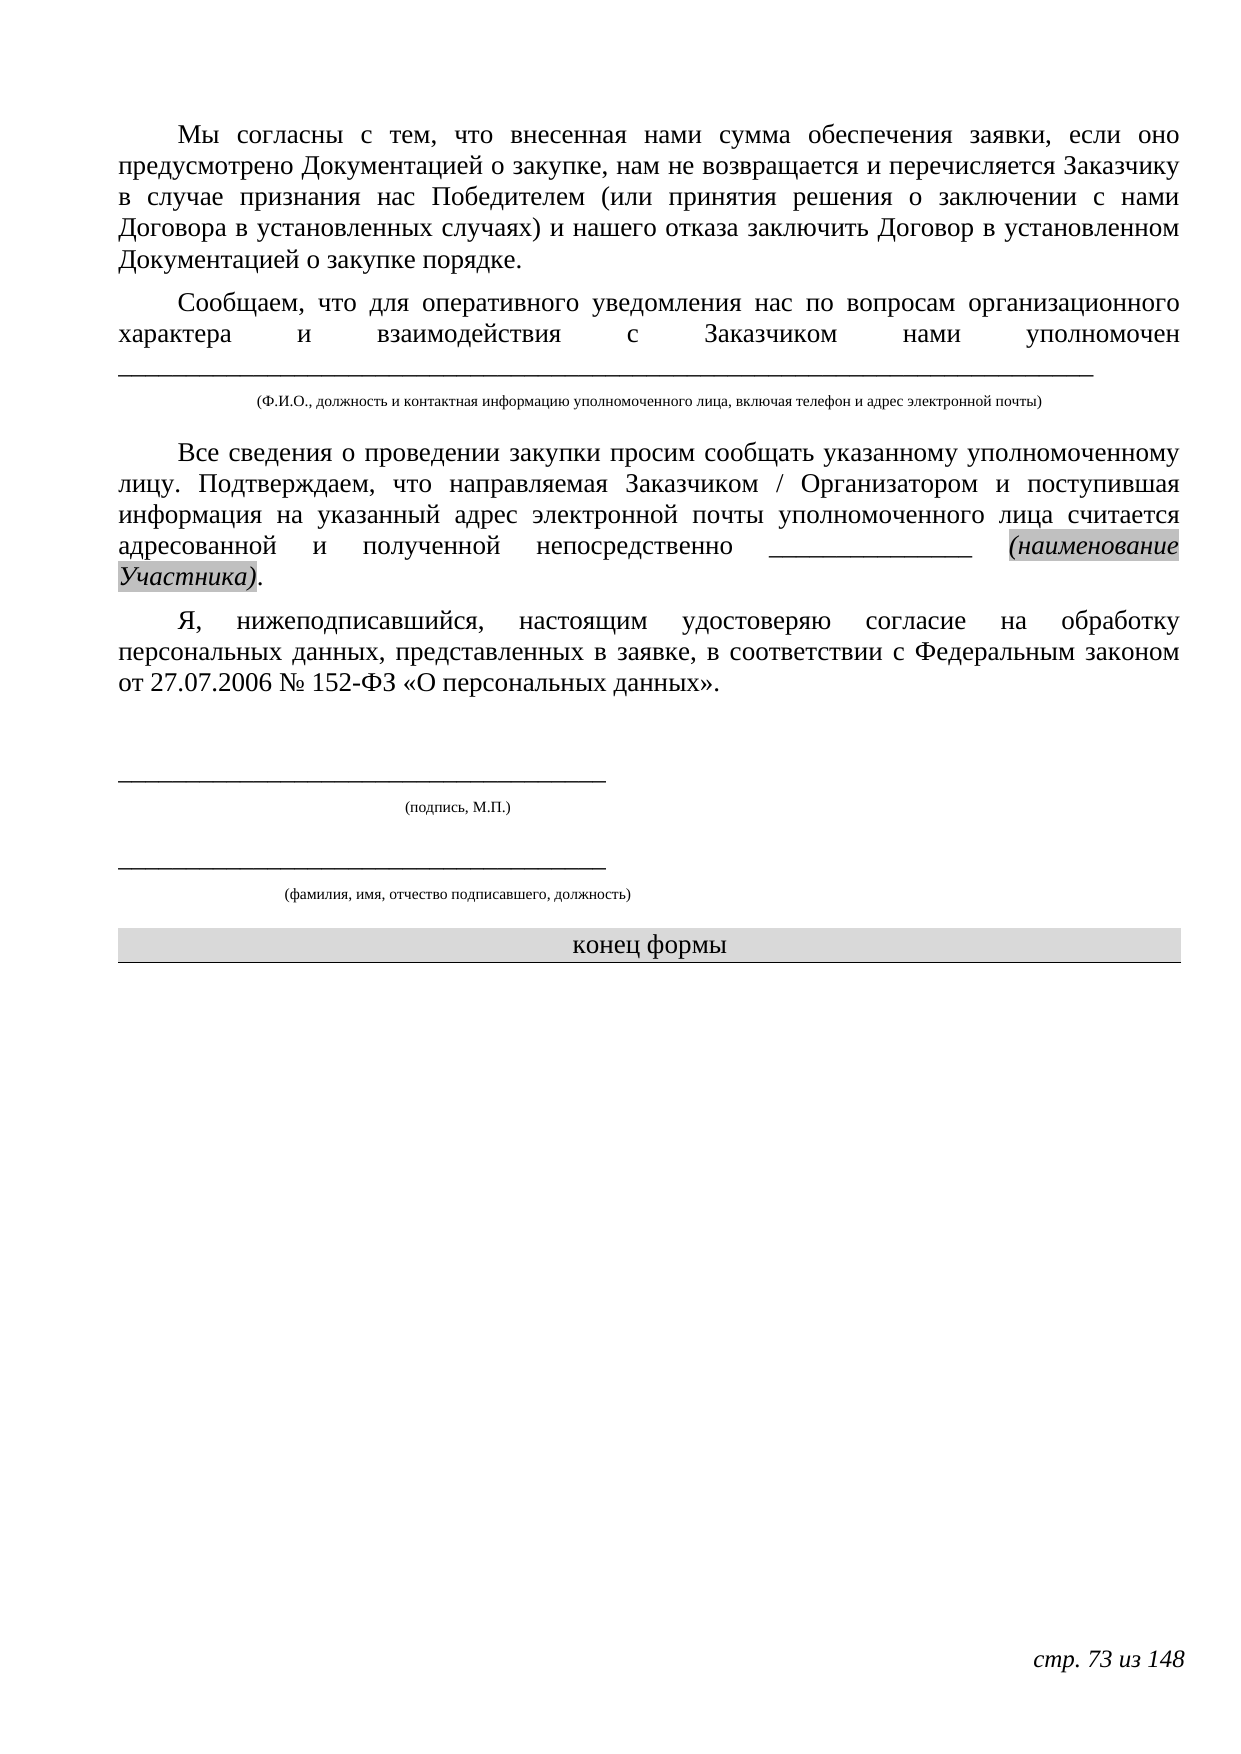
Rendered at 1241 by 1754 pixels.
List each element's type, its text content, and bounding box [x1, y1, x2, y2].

text ____________________________________ [118, 754, 1181, 785]
text конец формы [118, 928, 1181, 962]
text (фамилия, имя, отчество подписавшего, должность) [118, 885, 797, 916]
text Мы согласны с тем, что внесенная нами сумма обеспечения заявки, если оно предусмотрено Документацией о закупке, нам не возвращается и перечисляется Заказчику в случае признания нас Победителем (или принятия решения о заключении с нами Договора в установленных случаях) и нашего отказа заключить Договор в установленном Документацией о закупке порядке. [118, 118, 1181, 274]
text (подпись, М.П.) [118, 797, 797, 828]
text Я, нижеподписавшийся, настоящим удостоверяю согласие на обработку персональных данных, представленных в заявке, в соответствии с Федеральным законом от 27.07.2006 № 152-ФЗ «О персональных данных». [118, 604, 1181, 698]
text (Ф.И.О., должность и контактная информацию уполномоченного лица, включая телефон и адрес электронной почты) [118, 392, 1181, 423]
text Сообщаем, что для оперативного уведомления нас по вопросам организационного характера и взаимодействия с Заказчиком нами уполномочен ________________________________________________________________________ [118, 286, 1181, 380]
text ____________________________________ [118, 841, 1181, 872]
text Все сведения о проведении закупки просим сообщать указанному уполномоченному лицу. Подтверждаем, что направляемая Заказчиком / Организатором и поступившая информация на указанный адрес электронной почты уполномоченного лица считается адресованной и полученной непосредственно _______________ (наименование Участника). [118, 436, 1181, 592]
